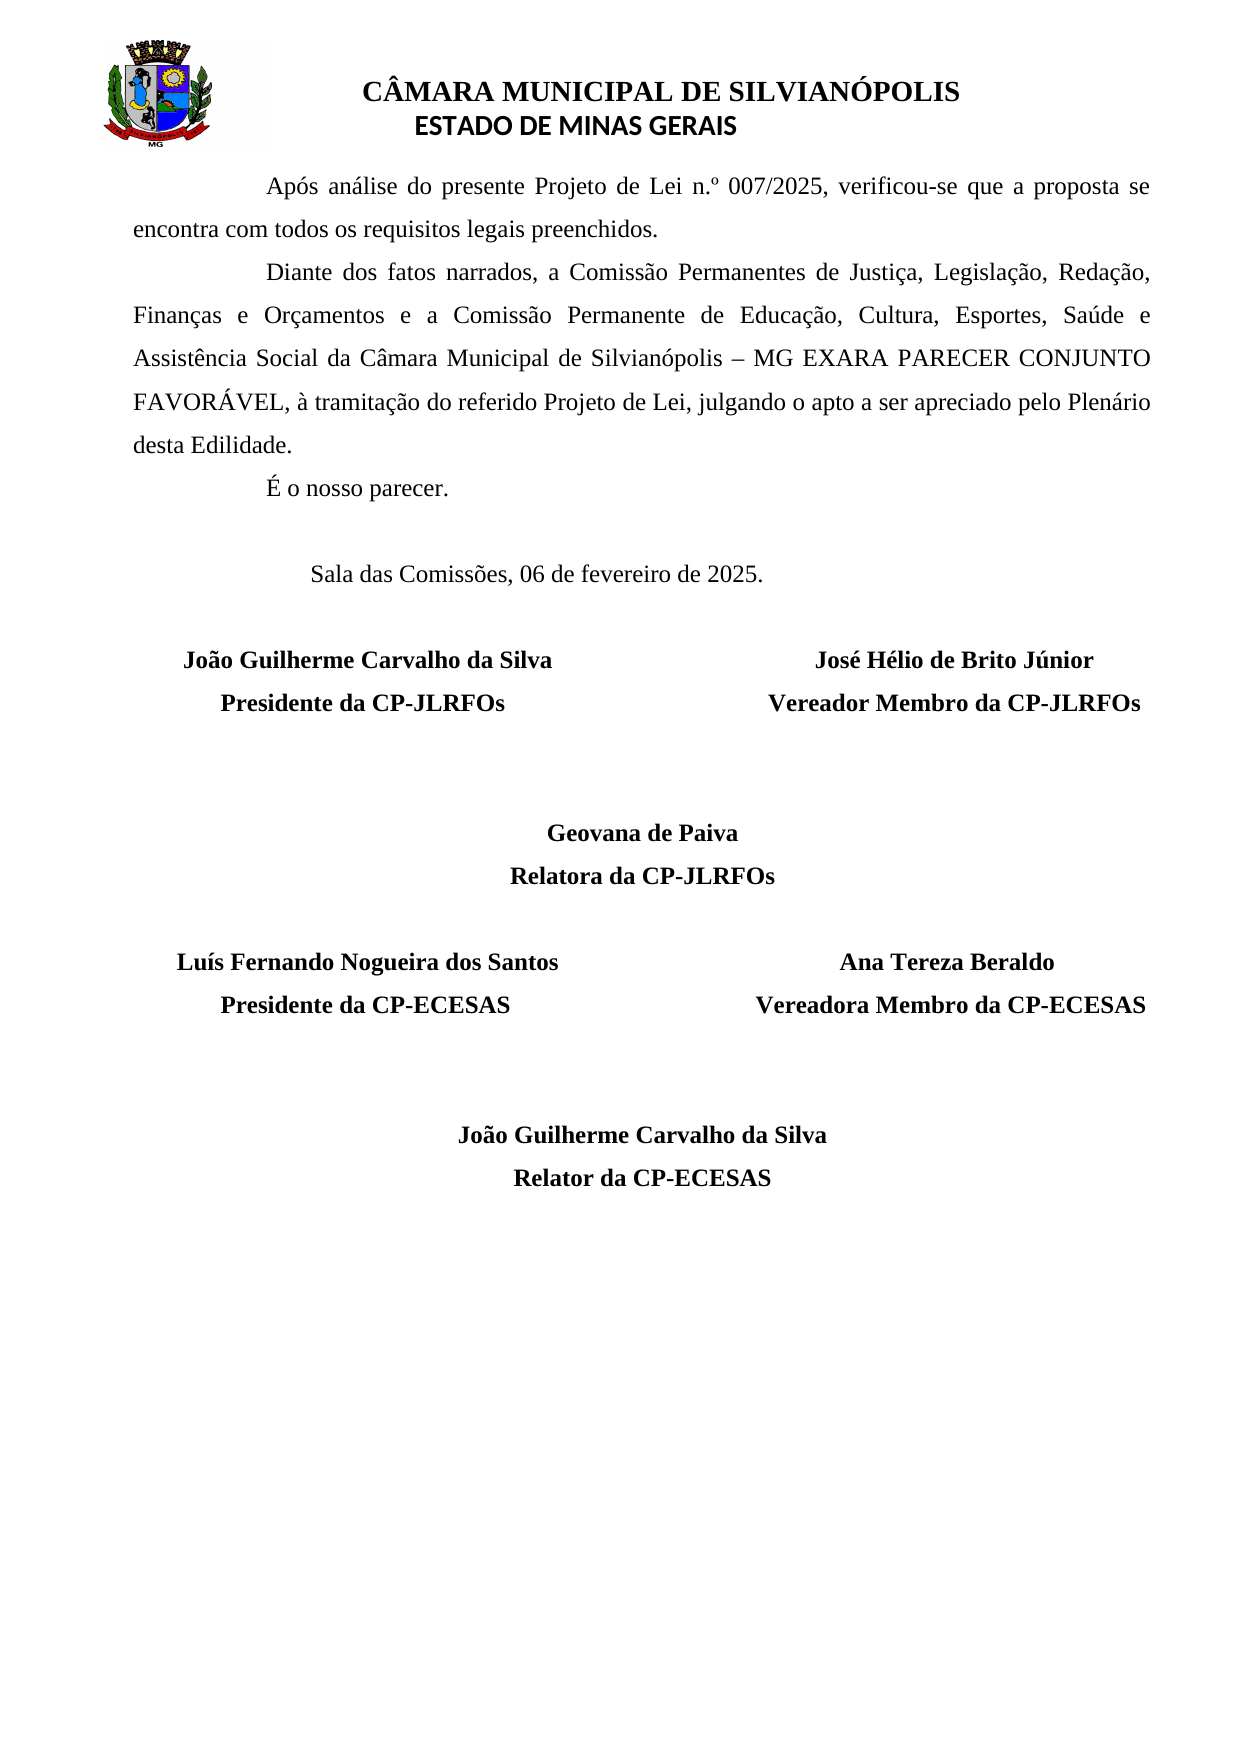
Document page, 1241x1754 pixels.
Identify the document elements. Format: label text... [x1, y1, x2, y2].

text Diante dos fatos narrados, a Comissão Permanentes de Justiça, Legislação, Redação, Finanças e Orçamentos e a Comissão Permanente de Educação, Cultura, Esportes, Saúde e Assistência Social da Câmara Municipal de Silvianópolis – MG EXARA PARECER CONJUNTO FAVORÁVEL, à tramitação do referido Projeto de Lei, julgando o apto a ser apreciado pelo Plenário desta Edilidade. [133, 257, 1152, 458]
text Geovana de Paiva [133, 818, 1152, 847]
text Após análise do presente Projeto de Lei n.º 007/2025, verificou-se que a proposta se encontra com todos os requisitos legais preenchidos. [133, 171, 1152, 243]
text Presidente da CP-ECESAS Vereadora Membro da CP-ECESAS [133, 990, 1152, 1019]
text João Guilherme Carvalho da Silva [133, 1120, 1152, 1148]
text É o nosso parecer. [133, 473, 1152, 502]
text Luís Fernando Nogueira dos Santos Ana Tereza Beraldo [133, 947, 1152, 976]
text Presidente da CP-JLRFOs Vereador Membro da CP-JLRFOs [133, 688, 1152, 717]
text Relatora da CP-JLRFOs [133, 861, 1152, 890]
text Sala das Comissões, 06 de fevereiro de 2025. [118, 559, 1152, 588]
text Relator da CP-ECESAS [133, 1163, 1152, 1192]
picture [102, 40, 272, 148]
text João Guilherme Carvalho da Silva José Hélio de Brito Júnior [133, 645, 1152, 674]
